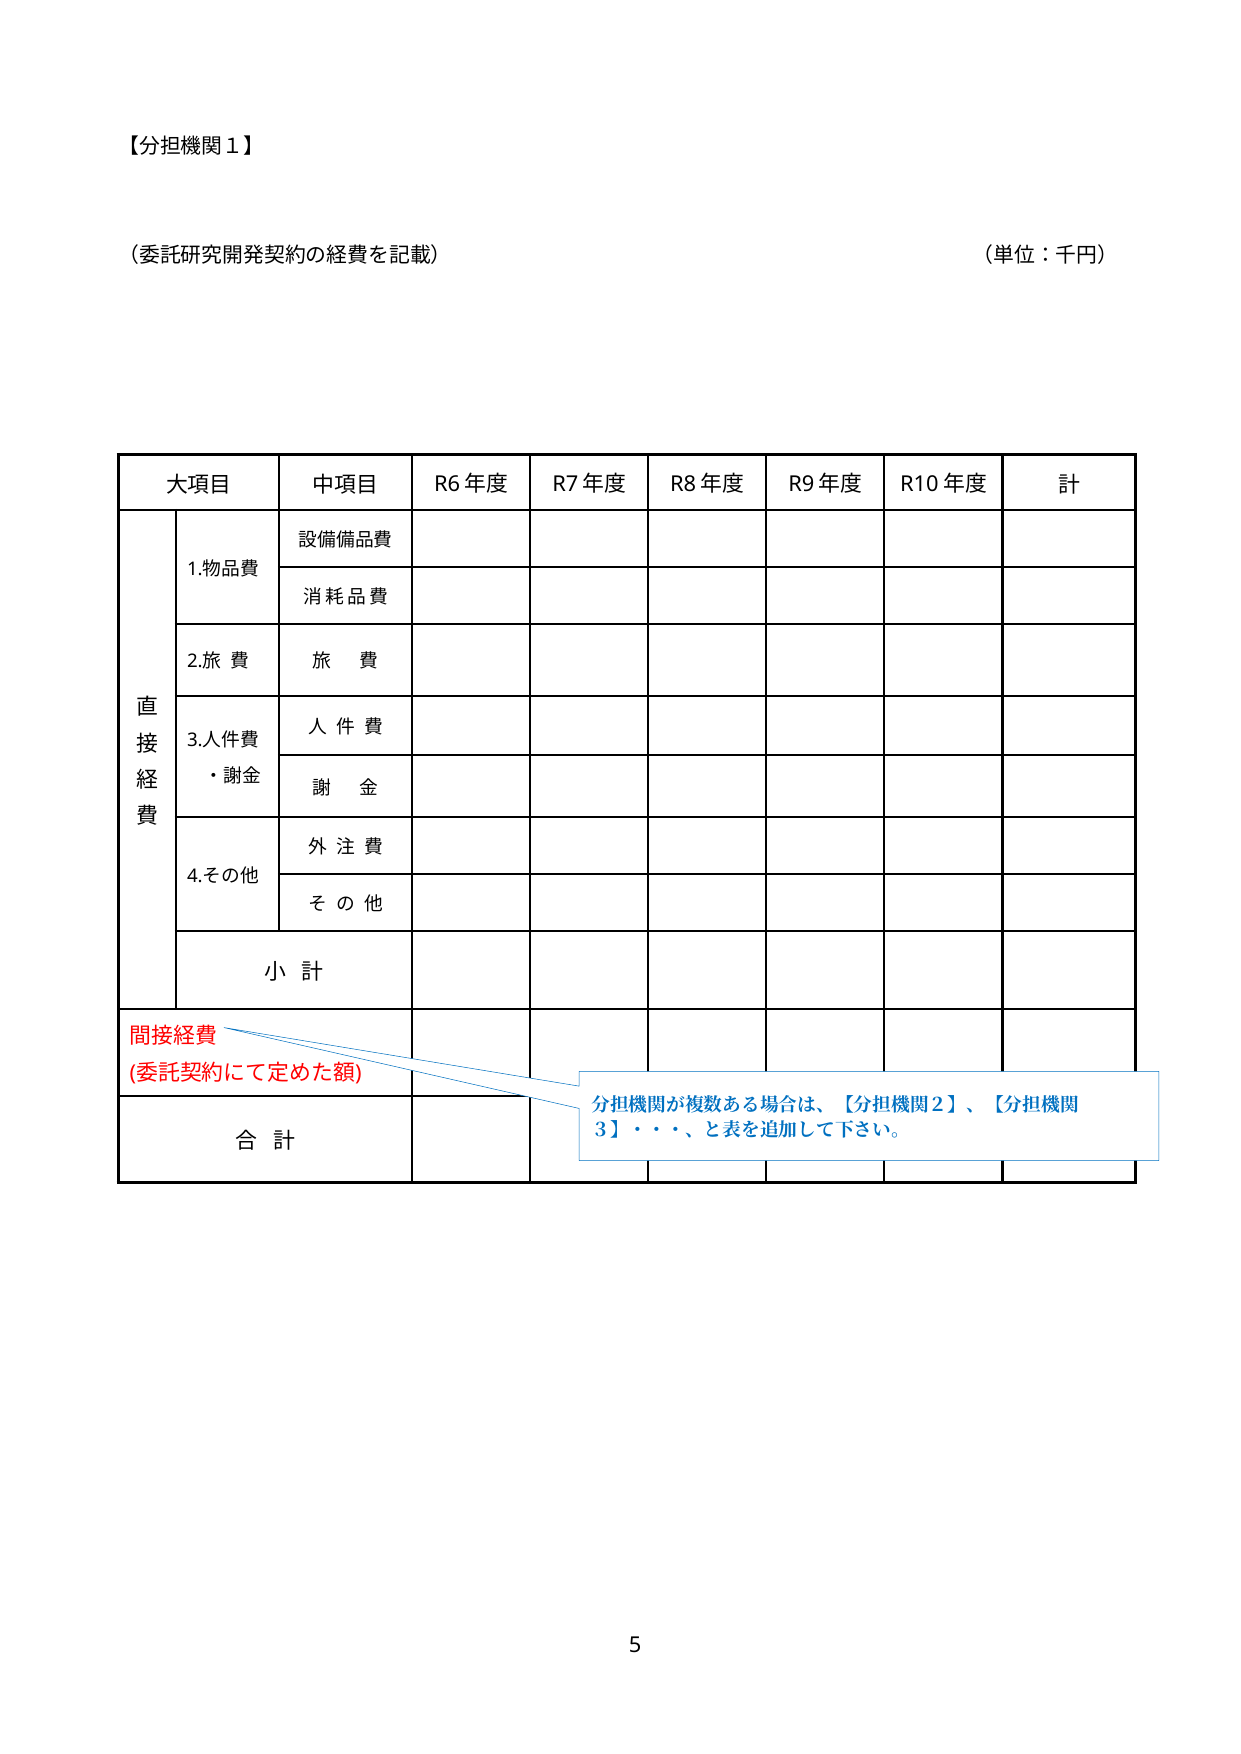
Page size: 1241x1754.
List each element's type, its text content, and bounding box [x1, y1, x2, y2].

table_cell [885, 568, 1001, 623]
table_header 中項目 [280, 456, 411, 509]
table_header R7年度 [531, 456, 647, 509]
table_cell [767, 756, 883, 816]
table_header 計 [1004, 456, 1134, 509]
table_cell [1004, 1010, 1134, 1071]
table_cell [649, 818, 765, 873]
table_cell [413, 1097, 529, 1181]
table_cell [767, 875, 883, 930]
table_cell 設備備品費 [280, 511, 411, 566]
table_cell 3.人件費 ・謝金 [177, 697, 278, 816]
table_cell [767, 511, 883, 566]
table_cell [1004, 697, 1134, 754]
table_cell [531, 1098, 647, 1181]
table_cell [885, 932, 1001, 1008]
table_cell [1004, 568, 1134, 623]
table_cell [413, 511, 529, 566]
table_cell 小計 [177, 932, 411, 1008]
table_cell [531, 568, 647, 623]
table_cell [885, 818, 1001, 873]
table_cell [649, 1010, 765, 1071]
table_cell 外注費 [280, 818, 411, 873]
table_cell [885, 1161, 1001, 1181]
table_cell [885, 875, 1001, 930]
table_cell [531, 932, 647, 1008]
table_cell [413, 756, 529, 816]
table_header R8年度 [649, 456, 765, 509]
table_cell [649, 568, 765, 623]
table_cell [413, 1010, 529, 1077]
table_cell [767, 932, 883, 1008]
table_cell [649, 875, 765, 930]
table_cell [1004, 875, 1134, 930]
table_cell [1004, 756, 1134, 816]
table_cell [885, 697, 1001, 754]
table_cell [649, 756, 765, 816]
table_header R9年度 [767, 456, 883, 509]
table_cell [531, 875, 647, 930]
table_cell [649, 511, 765, 566]
table_cell [531, 818, 647, 873]
table_header 大項目 [120, 456, 278, 509]
table_cell [531, 511, 647, 566]
table_cell [413, 625, 529, 695]
table_cell [413, 1072, 514, 1095]
table_cell [413, 818, 529, 873]
table_cell [649, 1161, 765, 1181]
table_cell [413, 932, 529, 1008]
table_cell 人件費 [280, 697, 411, 754]
table_cell 直 接 経 費 [120, 511, 175, 1008]
text 【分担機関１】 [118, 127, 1152, 163]
table_cell その他 [280, 875, 411, 930]
table_cell [1004, 932, 1134, 1008]
table_cell 4.その他 [177, 818, 278, 930]
table_cell 合計 [120, 1097, 411, 1181]
table_cell 旅費 [280, 625, 411, 695]
table_cell [1004, 818, 1134, 873]
table_cell [767, 818, 883, 873]
table_cell 2.旅費 [177, 625, 278, 695]
table_cell 1.物品費 [177, 511, 278, 623]
table_cell [413, 875, 529, 930]
table_cell [767, 568, 883, 623]
table_cell [767, 697, 883, 754]
table_cell [649, 697, 765, 754]
table_cell 消耗品費 [280, 568, 411, 623]
table_cell [1004, 511, 1134, 566]
table_cell [767, 625, 883, 695]
table_header R6年度 [413, 456, 529, 509]
table_cell [531, 756, 647, 816]
text （委託研究開発契約の経費を記載） （単位：千円） [118, 235, 1152, 272]
table_cell 間接経費 (委託契約にて定めた額) [120, 1010, 411, 1095]
table_cell [767, 1010, 883, 1071]
table_cell [885, 1010, 1001, 1071]
table_cell [413, 697, 529, 754]
table_cell [649, 625, 765, 695]
table_cell [649, 932, 765, 1008]
table_cell [885, 756, 1001, 816]
table_cell [531, 1010, 647, 1085]
table_cell [767, 1161, 883, 1181]
table_cell [413, 568, 529, 623]
table_cell [531, 625, 647, 695]
table_header R10年度 [885, 456, 1001, 509]
table_cell [885, 511, 1001, 566]
table_cell [531, 697, 647, 754]
table_cell [1004, 1161, 1134, 1181]
table_cell [885, 625, 1001, 695]
table_cell [1004, 625, 1134, 695]
table_cell 謝金 [280, 756, 411, 816]
